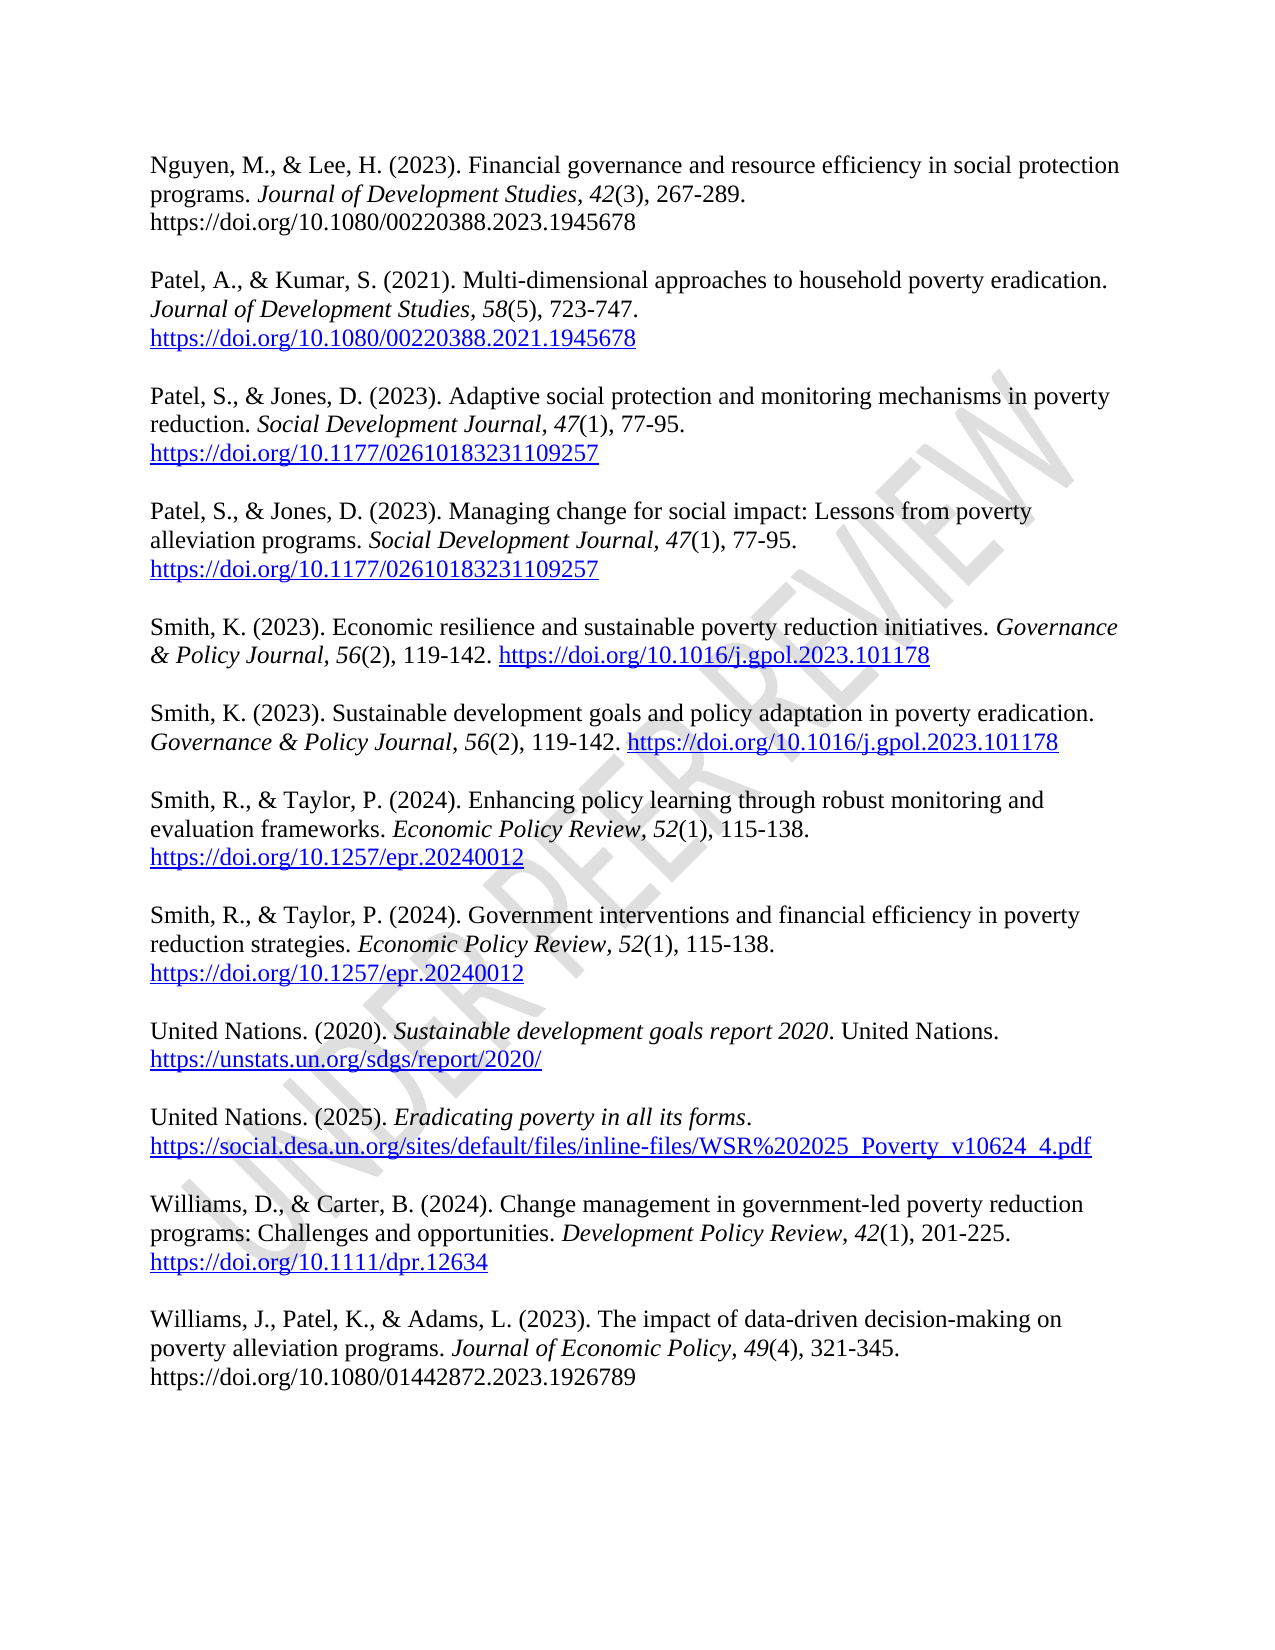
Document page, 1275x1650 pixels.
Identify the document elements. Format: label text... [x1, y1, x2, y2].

text United Nations. (2025). Eradicating poverty in all its forms. https://social.desa.un.org/sites/default/files/inline-files/WSR%202025_Poverty_v10624_4.pdf [150, 1102, 1125, 1160]
text Patel, A., & Kumar, S. (2021). Multi-dimensional approaches to household poverty eradication. Journal of Development Studies, 58(5), 723-747. https://doi.org/10.1080/00220388.2021.1945678 [150, 265, 1125, 352]
text Nguyen, M., & Lee, H. (2023). Financial governance and resource efficiency in social protection programs. Journal of Development Studies, 42(3), 267-289. https://doi.org/10.1080/00220388.2023.1945678 [150, 150, 1125, 236]
text United Nations. (2020). Sustainable development goals report 2020. United Nations. https://unstats.un.org/sdgs/report/2020/ [150, 1016, 1125, 1073]
text Patel, S., & Jones, D. (2023). Adaptive social protection and monitoring mechanisms in poverty reduction. Social Development Journal, 47(1), 77-95. https://doi.org/10.1177/02610183231109257 [150, 381, 1125, 467]
text Smith, K. (2023). Economic resilience and sustainable poverty reduction initiatives. Governance & Policy Journal, 56(2), 119-142. https://doi.org/10.1016/j.gpol.2023.101178 [150, 612, 1125, 669]
text Smith, K. (2023). Sustainable development goals and policy adaptation in poverty eradication. Governance & Policy Journal, 56(2), 119-142. https://doi.org/10.1016/j.gpol.2023.101178 [150, 698, 1125, 756]
text Williams, J., Patel, K., & Adams, L. (2023). The impact of data-driven decision-making on poverty alleviation programs. Journal of Economic Policy, 49(4), 321-345. https://doi.org/10.1080/01442872.2023.1926789 [150, 1304, 1125, 1391]
text Smith, R., & Taylor, P. (2024). Government interventions and financial efficiency in poverty reduction strategies. Economic Policy Review, 52(1), 115-138. https://doi.org/10.1257/epr.20240012 [150, 900, 1125, 987]
text Smith, R., & Taylor, P. (2024). Enhancing policy learning through robust monitoring and evaluation frameworks. Economic Policy Review, 52(1), 115-138. https://doi.org/10.1257/epr.20240012 [150, 785, 1125, 871]
text Williams, D., & Carter, B. (2024). Change management in government-led poverty reduction programs: Challenges and opportunities. Development Policy Review, 42(1), 201-225. https://doi.org/10.1111/dpr.12634 [150, 1189, 1125, 1275]
text Patel, S., & Jones, D. (2023). Managing change for social impact: Lessons from poverty alleviation programs. Social Development Journal, 47(1), 77-95. https://doi.org/10.1177/02610183231109257 [150, 496, 1125, 582]
